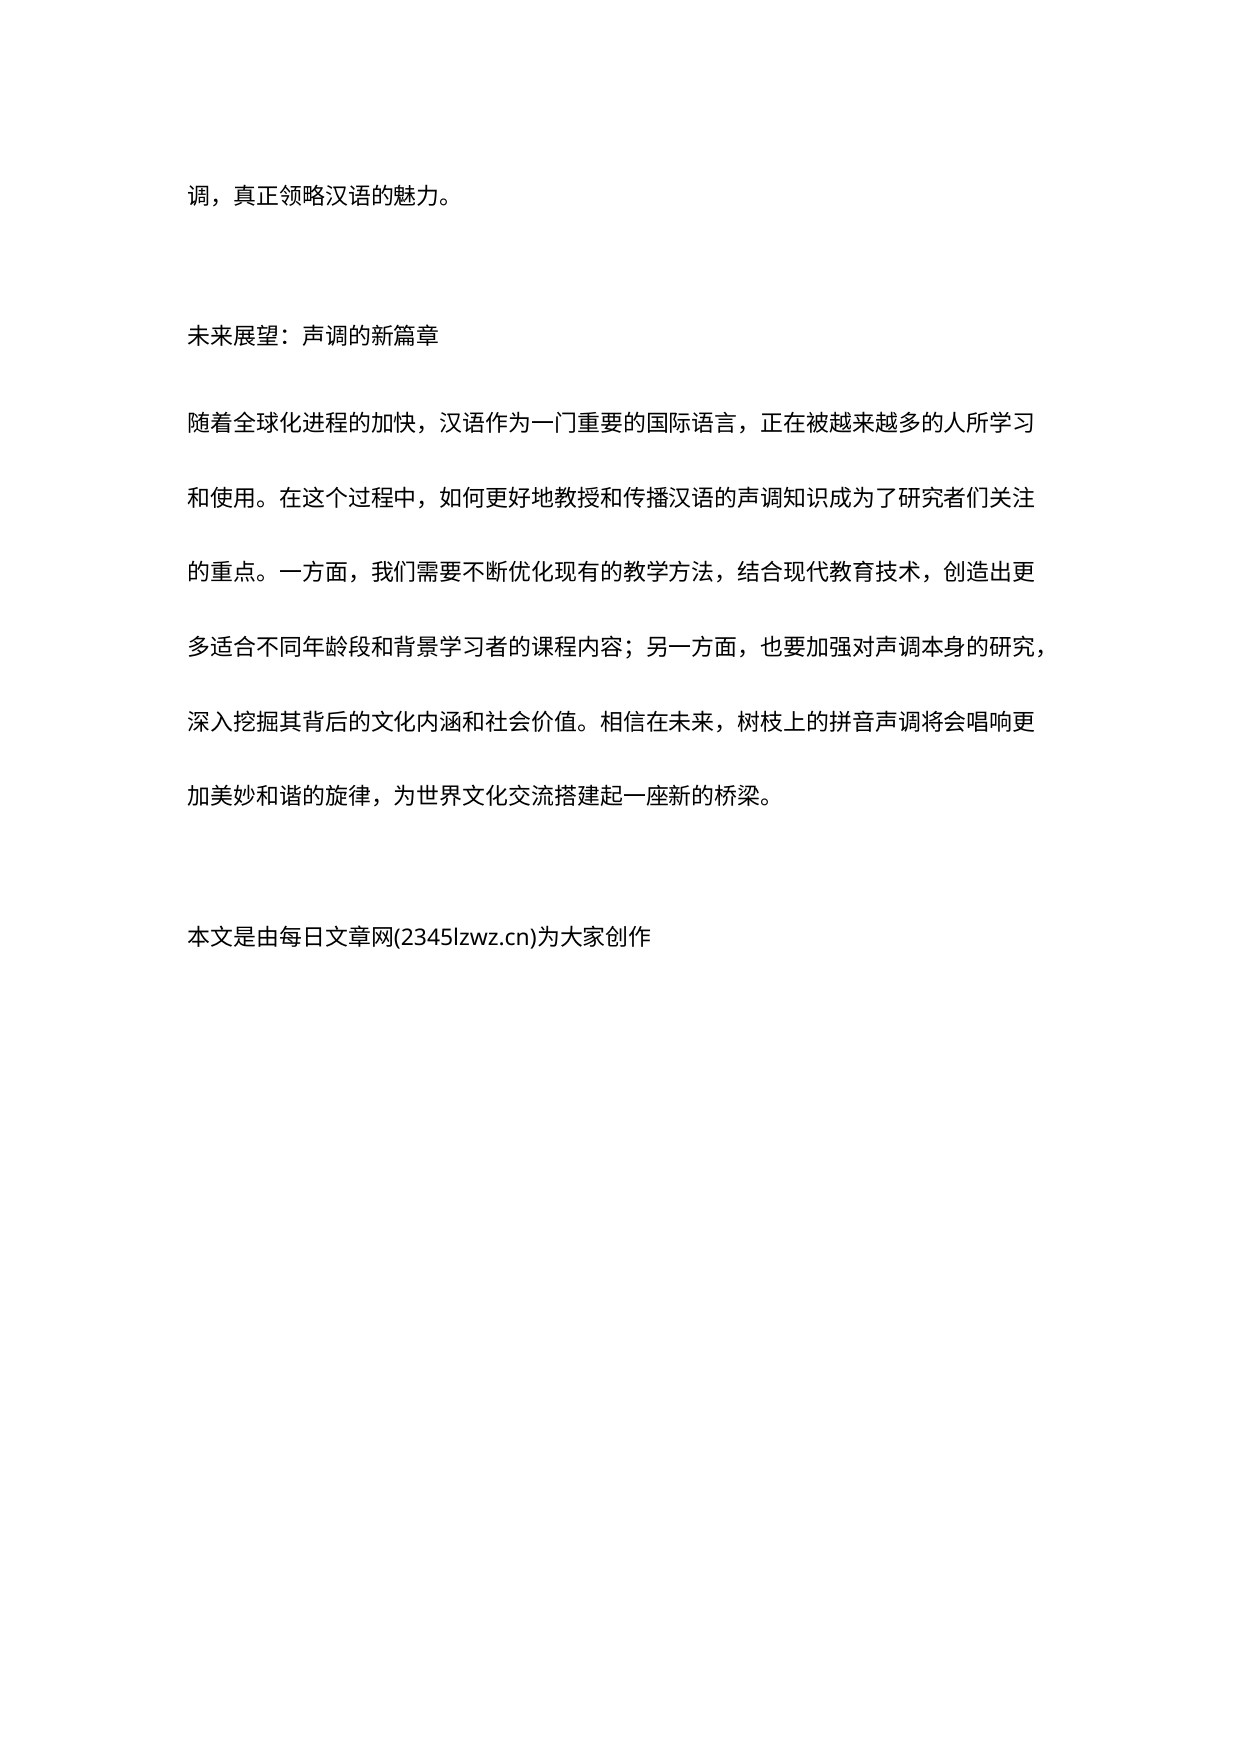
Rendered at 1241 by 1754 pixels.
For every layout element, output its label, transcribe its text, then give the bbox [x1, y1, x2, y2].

text 本文是由每日文章网(2345lzwz.cn)为大家创作 [187, 903, 1053, 968]
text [187, 162, 1053, 227]
text 未来展望：声调的新篇章 [187, 302, 1053, 367]
text 随着全球化进程的加快，汉语作为一门重要的国际语言，正在被越来越多的人所学习和使用。在这个过程中，如何更好地教授和传播汉语的声调知识成为了研究者们关注的重点。一方面，我们需要不断优化现有的教学方法，结合现代教育技术，创造出更多适合不同年龄段和背景学习者的课程内容；另一方面，也要加强对声调本身的研究，深入挖掘其背后的文化内涵和社会价值。相信在未来，树枝上的拼音声调将会唱响更加美妙和谐的旋律，为世界文化交流搭建起一座新的桥梁。 [187, 389, 1053, 827]
